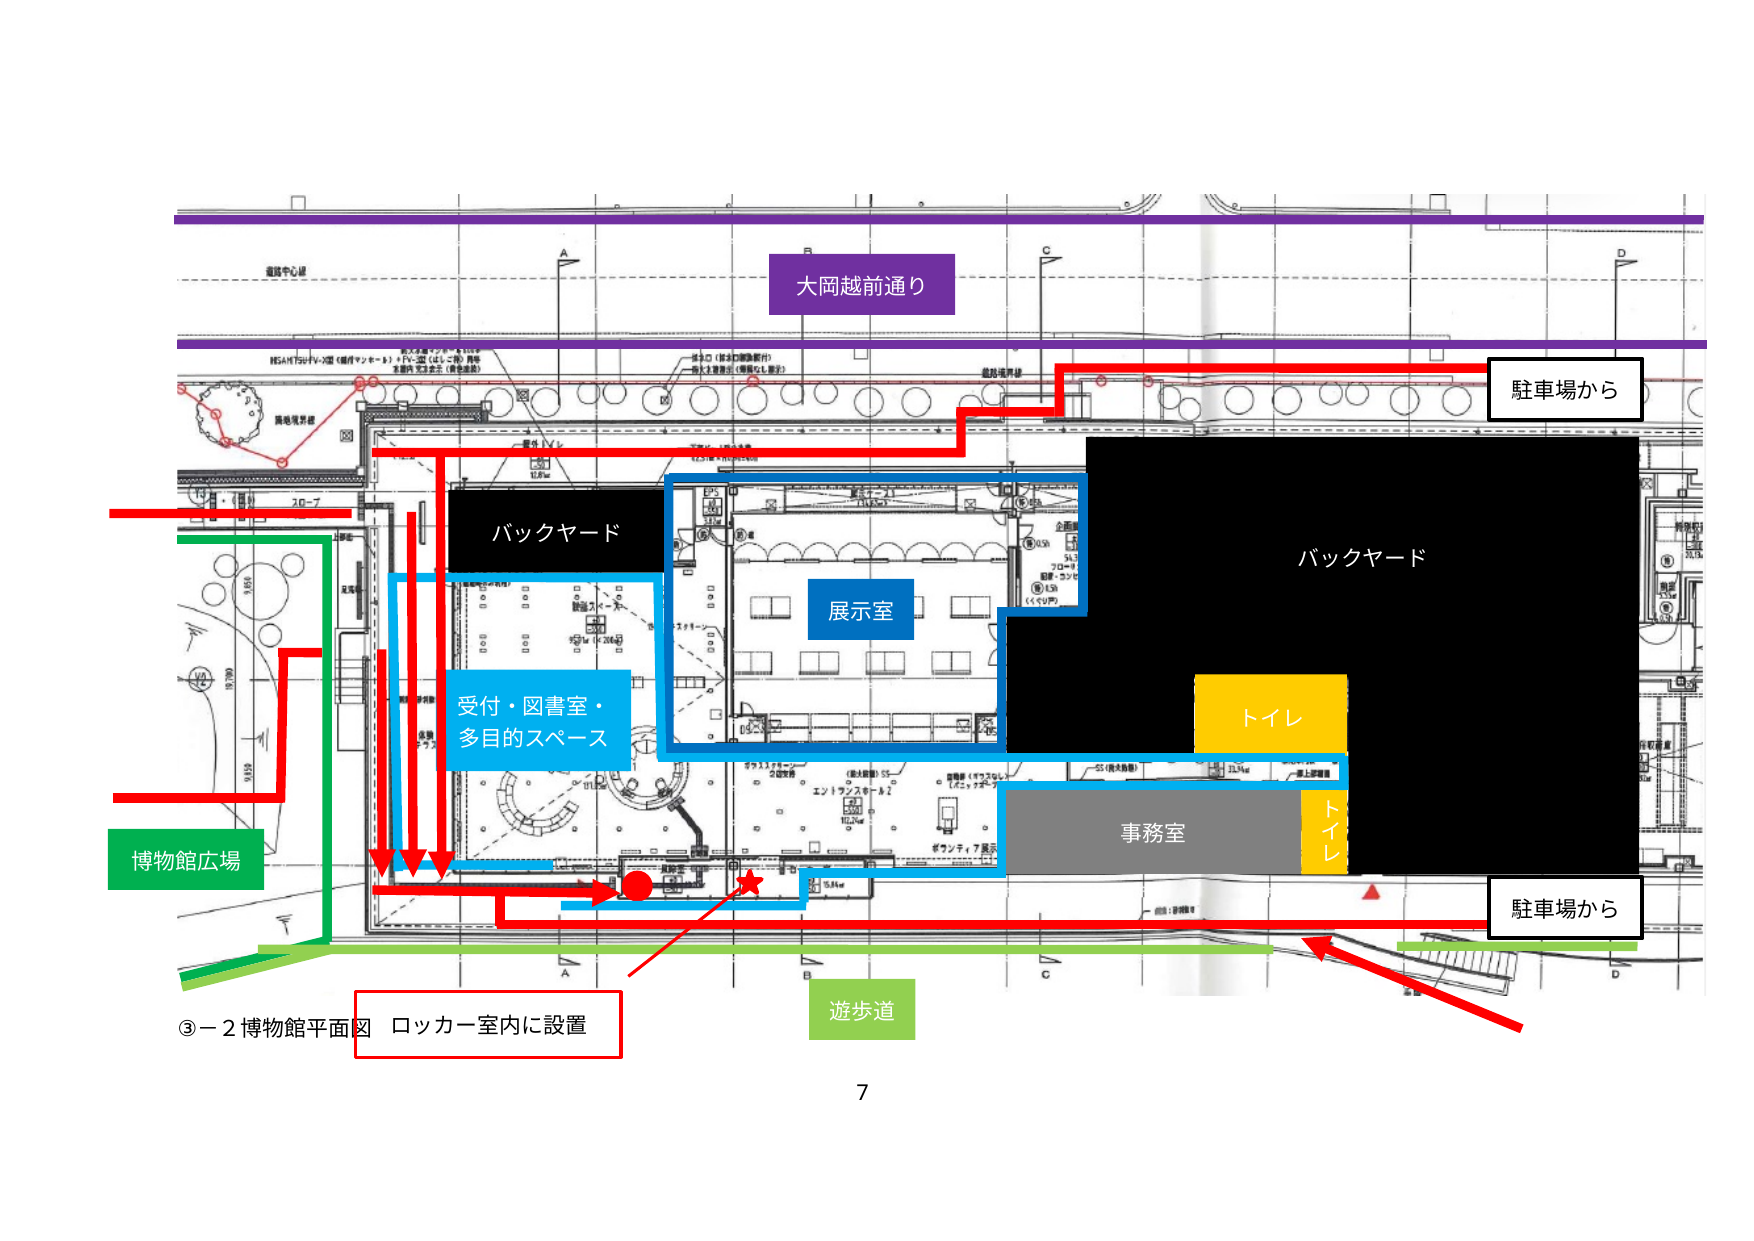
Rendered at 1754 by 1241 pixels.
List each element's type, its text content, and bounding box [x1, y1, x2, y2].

picture [177, 194, 1707, 340]
picture [674, 482, 1078, 743]
picture [423, 852, 431, 860]
picture [177, 349, 1707, 996]
picture [505, 897, 707, 920]
text ③－２博物館平面図 [623, 1008, 1547, 1045]
picture [398, 583, 408, 849]
picture [417, 583, 437, 851]
picture [177, 544, 322, 793]
picture [704, 791, 1487, 920]
text ③－２博物館平面図 [357, 1008, 619, 1045]
text ③－２博物館平面図 [177, 1008, 354, 1045]
